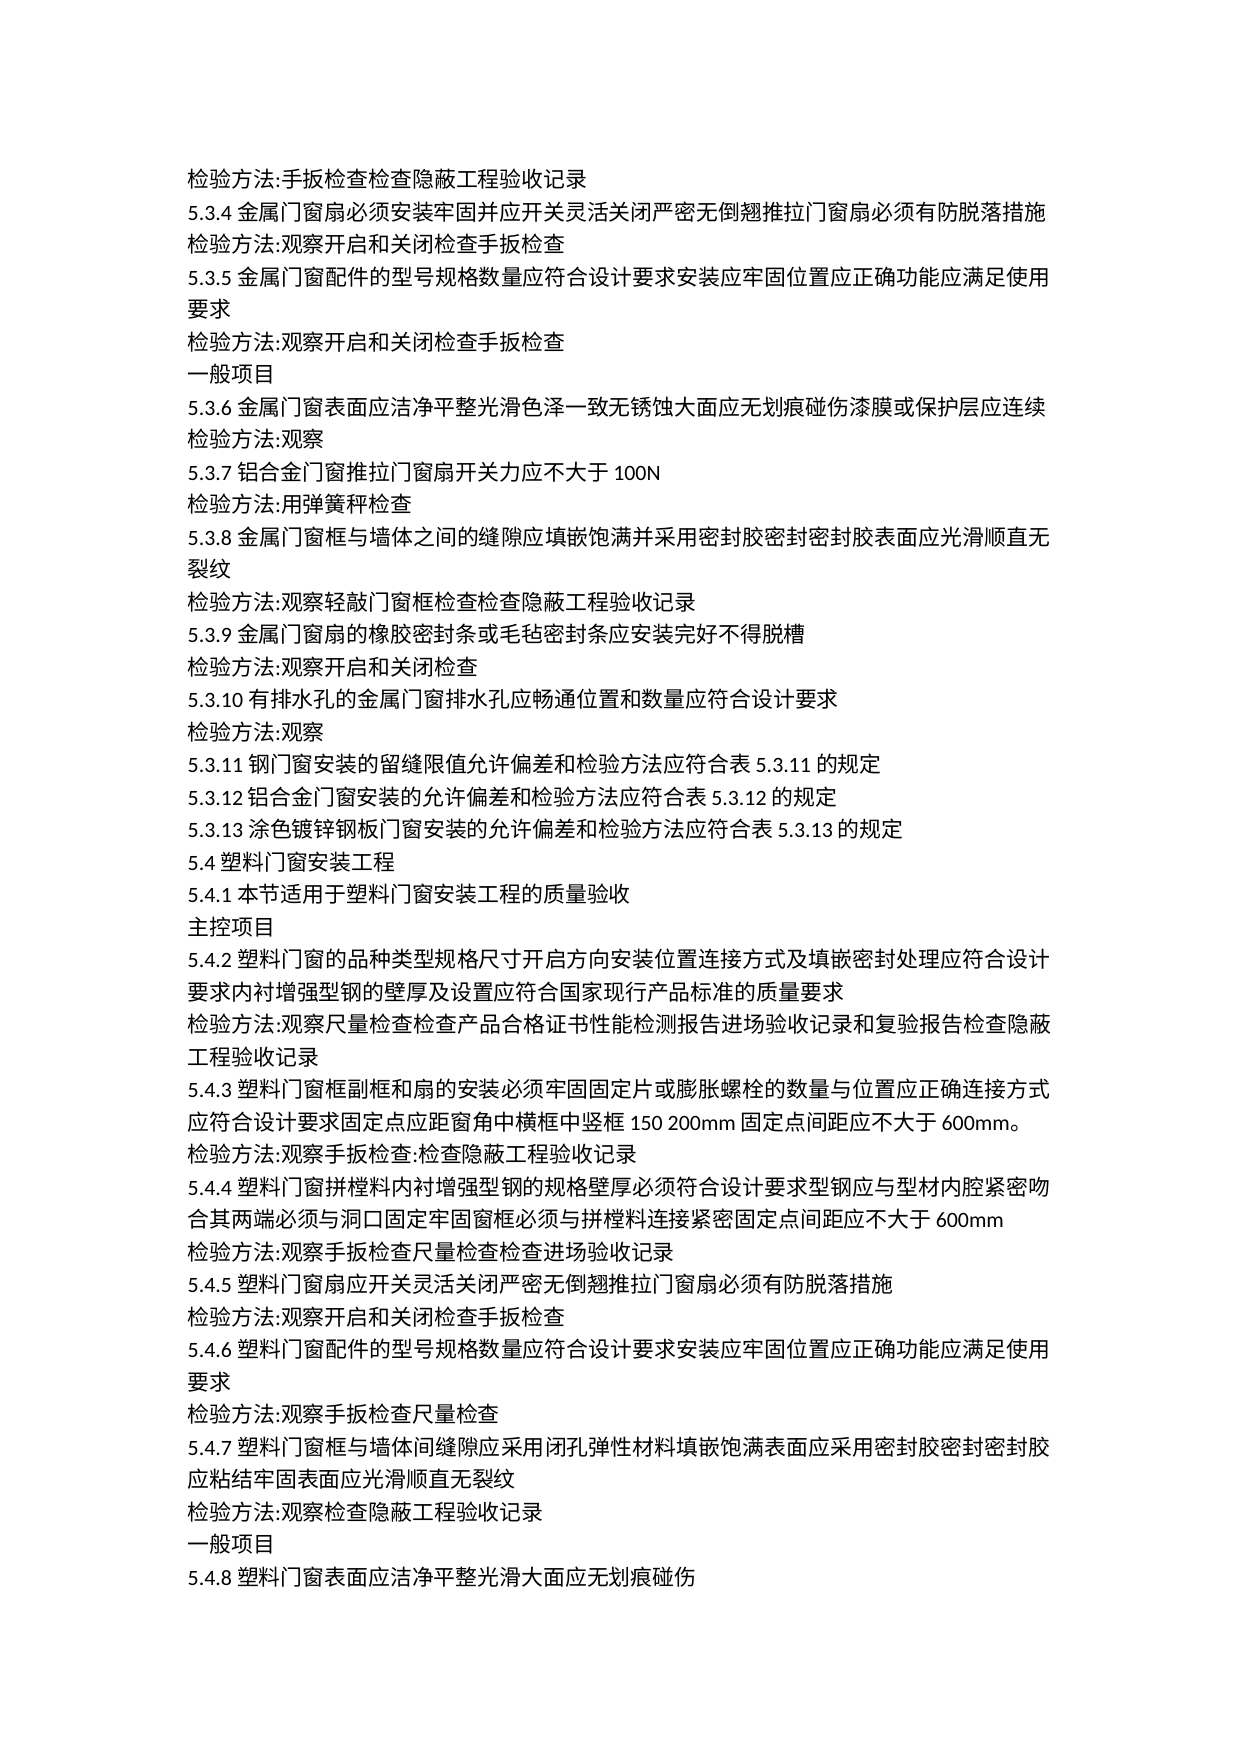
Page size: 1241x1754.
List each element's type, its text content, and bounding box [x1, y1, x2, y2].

text 5.3.9 金属门窗扇的橡胶密封条或毛毡密封条应安装完好不得脱槽 [187, 617, 1053, 649]
text 5.4.1 本节适用于塑料门窗安装工程的质量验收 [187, 877, 1053, 909]
text 检验方法:观察 [187, 422, 1053, 454]
text 5.4.5 塑料门窗扇应开关灵活关闭严密无倒翘推拉门窗扇必须有防脱落措施 [187, 1267, 1053, 1299]
text 5.4.4 塑料门窗拼樘料内衬增强型钢的规格壁厚必须符合设计要求型钢应与型材内腔紧密吻合其两端必须与洞口固定牢固窗框必须与拼樘料连接紧密固定点间距应不大于600mm [187, 1169, 1053, 1234]
text 5.3.7 铝合金门窗推拉门窗扇开关力应不大于100N [187, 454, 1053, 487]
text 检验方法:观察开启和关闭检查手扳检查 [187, 227, 1053, 259]
text 检验方法:用弹簧秤检查 [187, 487, 1053, 519]
text 检验方法:观察手扳检查尺量检查 [187, 1397, 1053, 1429]
text 检验方法:观察开启和关闭检查手扳检查 [187, 1299, 1053, 1332]
text 检验方法:观察手扳检查尺量检查检查进场验收记录 [187, 1234, 1053, 1267]
text 检验方法:观察检查隐蔽工程验收记录 [187, 1494, 1053, 1527]
text 5.3.5 金属门窗配件的型号规格数量应符合设计要求安装应牢固位置应正确功能应满足使用要求 [187, 259, 1053, 324]
text 5.3.6 金属门窗表面应洁净平整光滑色泽一致无锈蚀大面应无划痕碰伤漆膜或保护层应连续 [187, 389, 1053, 422]
text 5.4.8 塑料门窗表面应洁净平整光滑大面应无划痕碰伤 [187, 1559, 1053, 1592]
text 检验方法:观察开启和关闭检查手扳检查 [187, 324, 1053, 357]
text 5.4.3 塑料门窗框副框和扇的安装必须牢固固定片或膨胀螺栓的数量与位置应正确连接方式应符合设计要求固定点应距窗角中横框中竖框150 200mm固定点间距应不大于600mm。 [187, 1072, 1053, 1137]
text 5.3.11 钢门窗安装的留缝限值允许偏差和检验方法应符合表5.3.11 的规定 [187, 747, 1053, 779]
text 检验方法:观察轻敲门窗框检查检查隐蔽工程验收记录 [187, 584, 1053, 617]
text 5.4.6 塑料门窗配件的型号规格数量应符合设计要求安装应牢固位置应正确功能应满足使用要求 [187, 1332, 1053, 1397]
text 检验方法:观察 [187, 714, 1053, 747]
text 检验方法:手扳检查检查隐蔽工程验收记录 [187, 162, 1053, 194]
text 5.3.12铝合金门窗安装的允许偏差和检验方法应符合表5.3.12 的规定 [187, 779, 1053, 812]
text 主控项目 [187, 909, 1053, 942]
text 5.3.13 涂色镀锌钢板门窗安装的允许偏差和检验方法应符合表5.3.13 的规定 [187, 812, 1053, 844]
text 5.3.10 有排水孔的金属门窗排水孔应畅通位置和数量应符合设计要求 [187, 682, 1053, 714]
text 一般项目 [187, 1527, 1053, 1559]
text 5.4.7 塑料门窗框与墙体间缝隙应采用闭孔弹性材料填嵌饱满表面应采用密封胶密封密封胶应粘结牢固表面应光滑顺直无裂纹 [187, 1429, 1053, 1494]
text 检验方法:观察开启和关闭检查 [187, 649, 1053, 682]
text 5.4 塑料门窗安装工程 [187, 844, 1053, 877]
text 检验方法:观察尺量检查检查产品合格证书性能检测报告进场验收记录和复验报告检查隐蔽工程验收记录 [187, 1007, 1053, 1072]
text 检验方法:观察手扳检查:检查隐蔽工程验收记录 [187, 1137, 1053, 1169]
text 5.3.4 金属门窗扇必须安装牢固并应开关灵活关闭严密无倒翘推拉门窗扇必须有防脱落措施 [187, 194, 1053, 227]
text 5.4.2 塑料门窗的品种类型规格尺寸开启方向安装位置连接方式及填嵌密封处理应符合设计要求内衬增强型钢的壁厚及设置应符合国家现行产品标准的质量要求 [187, 942, 1053, 1007]
text 一般项目 [187, 357, 1053, 389]
text 5.3.8 金属门窗框与墙体之间的缝隙应填嵌饱满并采用密封胶密封密封胶表面应光滑顺直无裂纹 [187, 519, 1053, 584]
